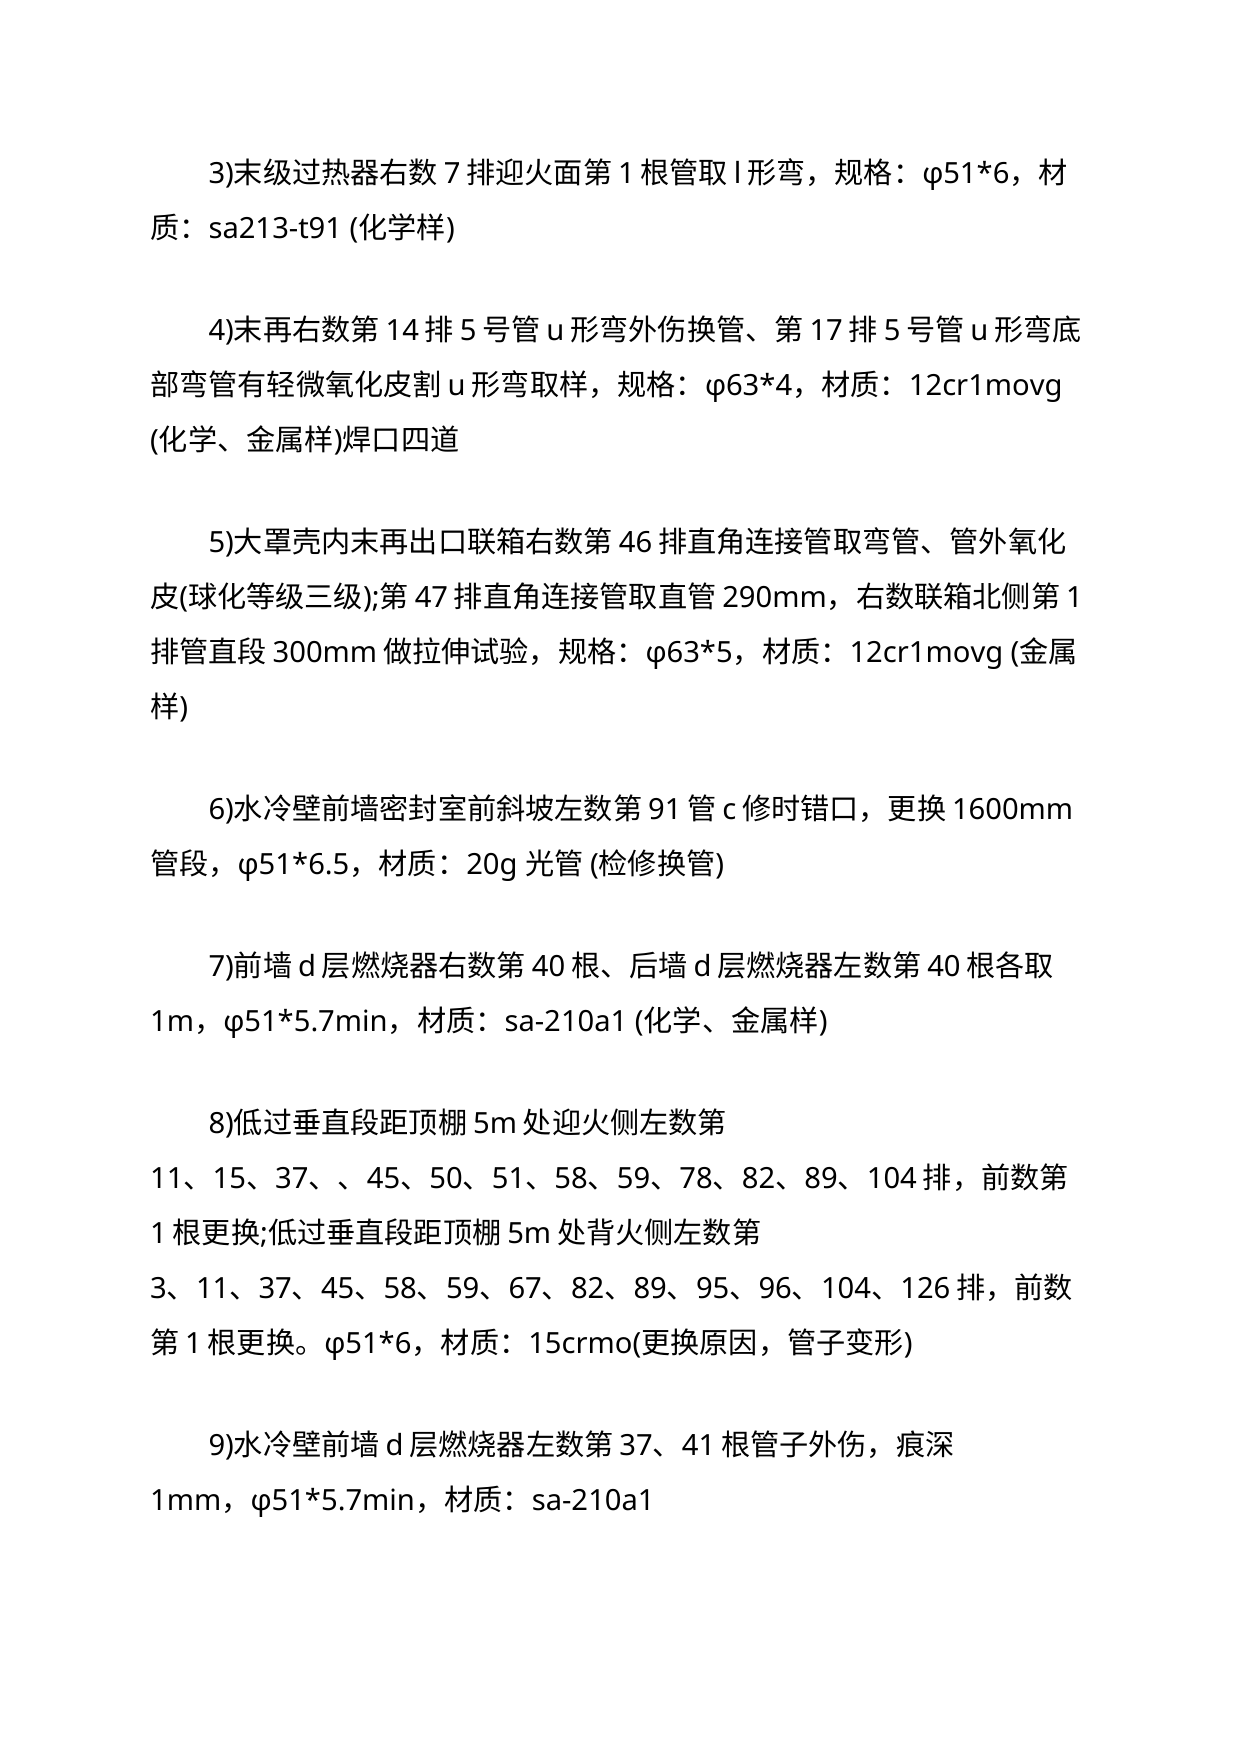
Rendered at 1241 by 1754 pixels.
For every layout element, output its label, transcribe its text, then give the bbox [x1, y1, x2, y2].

text 8)低过垂直段距顶棚5m处迎火侧左数第11、15、37、、45、50、51、58、59、78、82、89、104排，前数第1根更换;低过垂直段距顶棚5m处背火侧左数第3、11、37、45、58、59、67、82、89、95、96、104、126排，前数第1根更换。φ51*6，材质：15crmo(更换原因，管子变形) [150, 1100, 1090, 1362]
text 5)大罩壳内末再出口联箱右数第46排直角连接管取弯管、管外氧化皮(球化等级三级);第47排直角连接管取直管290mm，右数联箱北侧第1排管直段300mm做拉伸试验，规格：φ63*5，材质：12cr1movg (金属样) [150, 519, 1090, 726]
text 4)末再右数第14排5号管u形弯外伤换管、第17排5号管u形弯底部弯管有轻微氧化皮割u形弯取样，规格：φ63*4，材质：12cr1movg (化学、金属样)焊口四道 [150, 307, 1090, 459]
text 9)水冷壁前墙d层燃烧器左数第37、41根管子外伤，痕深1mm，φ51*5.7min，材质：sa-210a1 [150, 1422, 1090, 1519]
text 6)水冷壁前墙密封室前斜坡左数第91管c修时错口，更换1600mm管段，φ51*6.5，材质：20g 光管 (检修换管) [150, 786, 1090, 883]
text 7)前墙d层燃烧器右数第40根、后墙d层燃烧器左数第40根各取1m，φ51*5.7min，材质：sa-210a1 (化学、金属样) [150, 943, 1090, 1040]
text 3)末级过热器右数7排迎火面第1根管取l形弯，规格：φ51*6，材质：sa213-t91 (化学样) [150, 150, 1090, 247]
